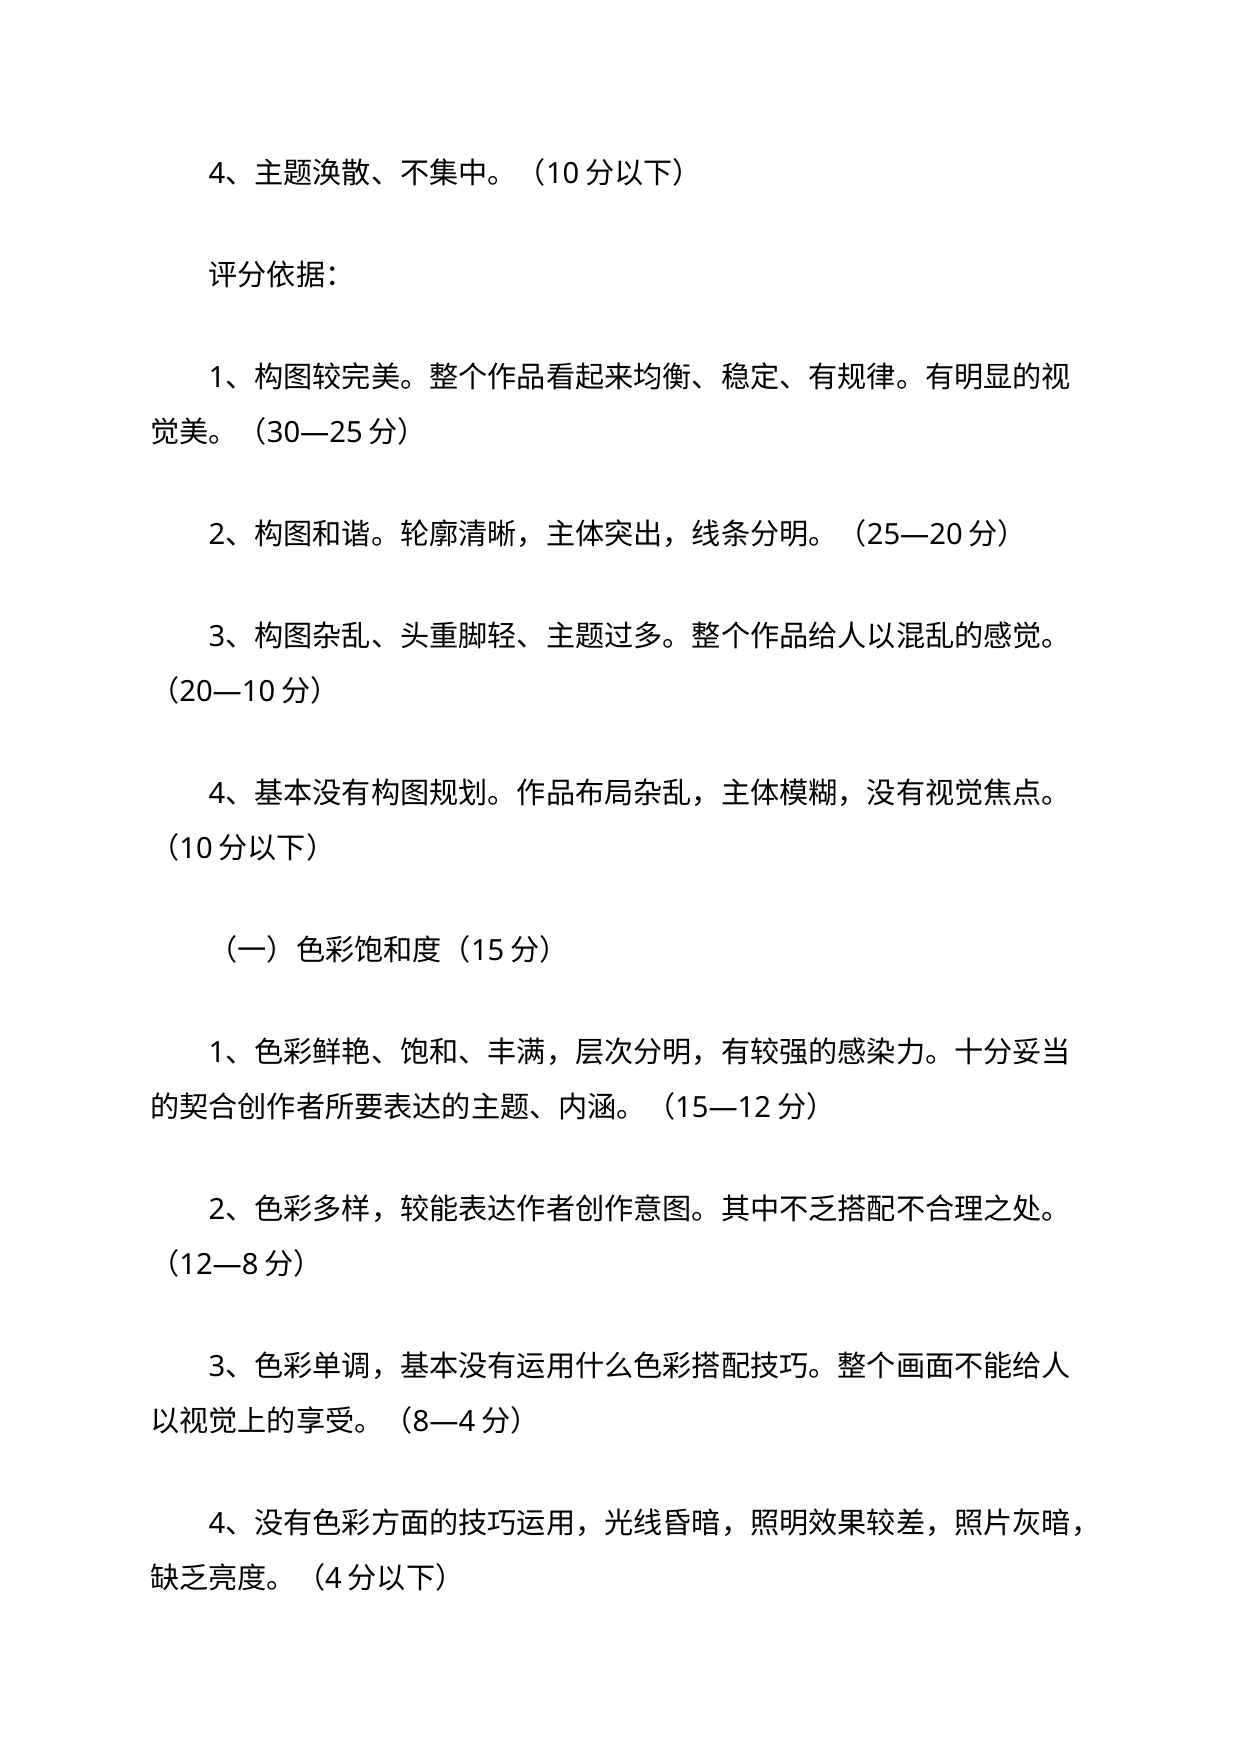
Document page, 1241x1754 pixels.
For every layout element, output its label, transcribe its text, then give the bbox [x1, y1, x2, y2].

text 2、色彩多样，较能表达作者创作意图。其中不乏搭配不合理之处。（12—8分） [150, 1186, 1090, 1283]
text 4、没有色彩方面的技巧运用，光线昏暗，照明效果较差，照片灰暗，缺乏亮度。（4分以下） [150, 1499, 1090, 1597]
text 4、基本没有构图规划。作品布局杂乱，主体模糊，没有视觉焦点。（10分以下） [150, 770, 1090, 867]
text 4、主题涣散、不集中。（10分以下） [150, 150, 1090, 192]
text （一）色彩饱和度（15分） [150, 927, 1090, 969]
text 3、构图杂乱、头重脚轻、主题过多。整个作品给人以混乱的感觉。（20—10分） [150, 613, 1090, 710]
text 1、色彩鲜艳、饱和、丰满，层次分明，有较强的感染力。十分妥当的契合创作者所要表达的主题、内涵。（15—12分） [150, 1029, 1090, 1126]
text 3、色彩单调，基本没有运用什么色彩搭配技巧。整个画面不能给人以视觉上的享受。（8—4分） [150, 1343, 1090, 1440]
text 1、构图较完美。整个作品看起来均衡、稳定、有规律。有明显的视觉美。（30—25分） [150, 354, 1090, 451]
text 2、构图和谐。轮廓清晰，主体突出，线条分明。（25—20分） [150, 511, 1090, 553]
text 评分依据： [150, 252, 1090, 294]
